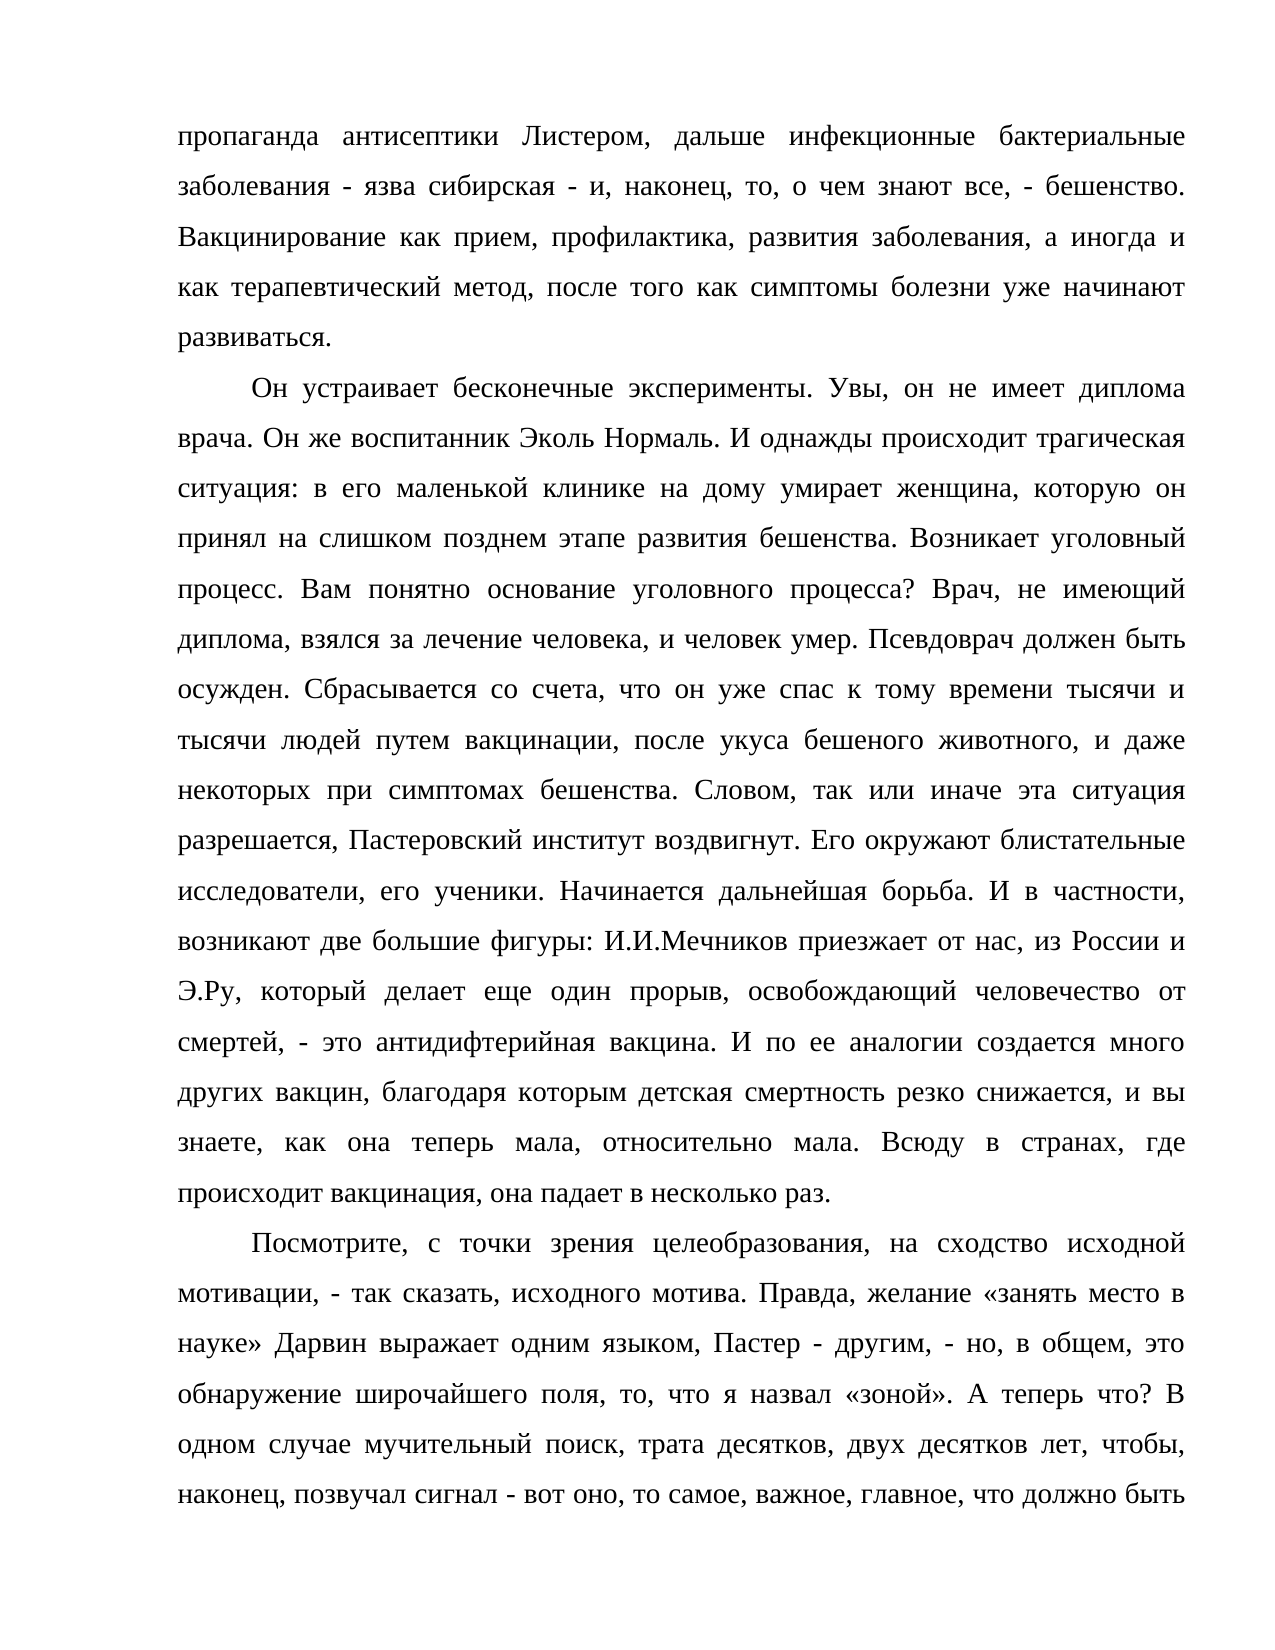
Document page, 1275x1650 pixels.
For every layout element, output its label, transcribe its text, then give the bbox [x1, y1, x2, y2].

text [177, 1225, 1186, 1510]
text Он устраивает бесконечные эксперименты. Увы, он не имеет диплома врача. Он же воспитанник Эколь Нормаль. И однажды происходит трагическая ситуация: в его маленькой клинике на дому умирает женщина, которую он принял на слишком позднем этапе развития бешенства. Возникает уголовный процесс. Вам понятно основание уголовного процесса? Врач, не имеющий диплома, взялся за лечение человека, и человек умер. Псевдоврач должен быть осужден. Сбрасывается со счета, что он уже спас к тому времени тысячи и тысячи людей путем вакцинации, после укуса бешеного животного, и даже некоторых при симптомах бешенства. Словом, так или иначе эта ситуация разрешается, Пастеровский институт воздвигнут. Его окружают блистательные исследователи, его ученики. Начинается дальнейшая борьба. И в частности, возникают две большие фигуры: И.И.Мечников приезжает от нас, из России и Э.Ру, который делает еще один прорыв, освобождающий человечество от смертей, - это антидифтерийная вакцина. И по ее аналогии создается много других вакцин, благодаря которым детская смертность резко снижается, и вы знаете, как она теперь мала, относительно мала. Всюду в странах, где происходит вакцинация, она падает в несколько раз. [177, 370, 1186, 1208]
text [177, 118, 1186, 353]
